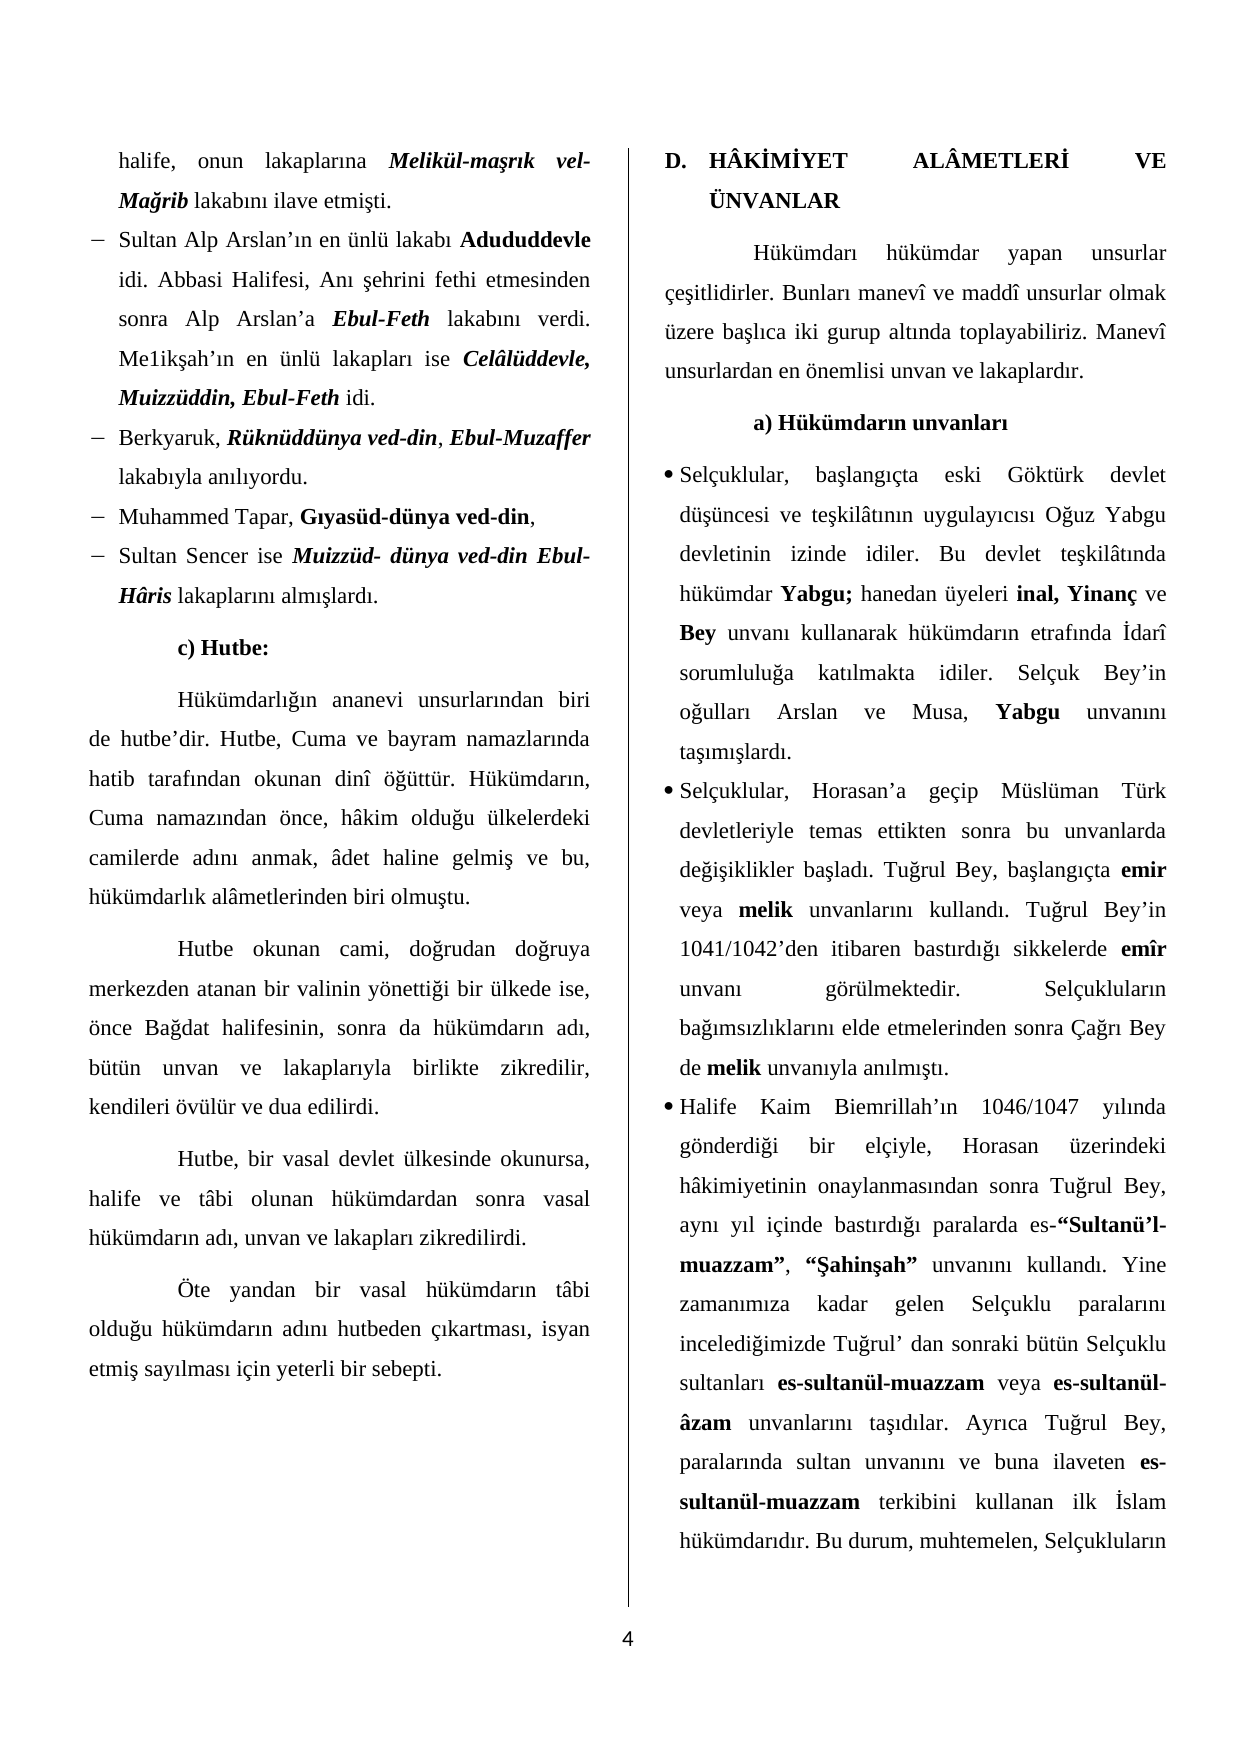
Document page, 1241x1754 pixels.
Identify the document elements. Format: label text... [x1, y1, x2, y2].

list Berkyaruk, Rüknüddünya ved-din, Ebul-Muzaffer lakabıyla anılıyordu. [89, 424, 591, 490]
text Hükümdarlığın ananevi unsurlarından biri de hutbe’dir. Hutbe, Cuma ve bayram namazlarında hatib tarafından okunan dinî öğüttür. Hükümdarın, Cuma namazından önce, hâkim olduğu ülkelerdeki camilerde adını anmak, âdet haline gelmiş ve bu, hükümdarlık alâmetlerinden biri olmuştu. [89, 686, 591, 909]
list Selçuklular, başlangıçta eski Göktürk devlet düşüncesi ve teşkilâtının uygulayıcısı Oğuz Yabgu devletinin izinde idiler. Bu devlet teşkilâtında hükümdar Yabgu; hanedan üyeleri inal, Yinanç ve Bey unvanı kullanarak hükümdarın etrafında İdarî sorumluluğa katılmakta idiler. Selçuk Bey’in oğulları Arslan ve Musa, Yabgu unvanını taşımışlardı. [664, 461, 1167, 764]
list Muhammed Tapar, Gıyasüd-dünya ved-din, [89, 503, 591, 529]
text Hutbe okunan cami, doğrudan doğruya merkezden atanan bir valinin yönettiği bir ülkede ise, önce Bağdat halifesinin, sonra da hükümdarın adı, bütün unvan ve lakaplarıyla birlikte zikredilir, kendileri övülür ve dua edilirdi. [89, 935, 591, 1119]
text Öte yandan bir vasal hükümdarın tâbi olduğu hükümdarın adını hutbeden çıkartması, isyan etmiş sayılması için yeterli bir sebepti. [89, 1276, 591, 1381]
list HÂKİMİYET ALÂMETLERİ VE ÜNVANLAR [664, 148, 1167, 213]
text a) Hükümdarın unvanları [664, 409, 1167, 436]
text Hutbe, bir vasal devlet ülkesinde okunursa, halife ve tâbi olunan hükümdardan sonra vasal hükümdarın adı, unvan ve lakapları zikredilirdi. [89, 1145, 591, 1250]
text Hükümdarı hükümdar yapan unsurlar çeşitlidirler. Bunları manevî ve maddî unsurlar olmak üzere başlıca iki gurup altında toplayabiliriz. Manevî unsurlardan en önemlisi unvan ve lakaplardır. [664, 239, 1167, 384]
list Selçuklular, Horasan’a geçip Müslüman Türk devletleriyle temas ettikten sonra bu unvanlarda değişiklikler başladı. Tuğrul Bey, başlangıçta emir veya melik unvanlarını kullandı. Tuğrul Bey’in 1041/1042’den itibaren bastırdığı sikkelerde emîr unvanı görülmektedir. Selçukluların bağımsızlıklarını elde etmelerinden sonra Çağrı Bey de melik unvanıyla anılmıştı. [664, 777, 1167, 1080]
text c) Hutbe: [89, 634, 591, 660]
list Sultan Alp Arslan’ın en ünlü lakabı Adududdevle idi. Abbasi Halifesi, Anı şehrini fethi etmesinden sonra Alp Arslan’a Ebul-Feth lakabını verdi. Me1ikşah’ın en ünlü lakapları ise Celâlüddevle, Muizzüddin, Ebul-Feth idi. [89, 227, 591, 411]
list Sultan Sencer ise Muizzüd- dünya ved-din Ebul-Hâris lakaplarını almışlardı. [89, 542, 591, 608]
